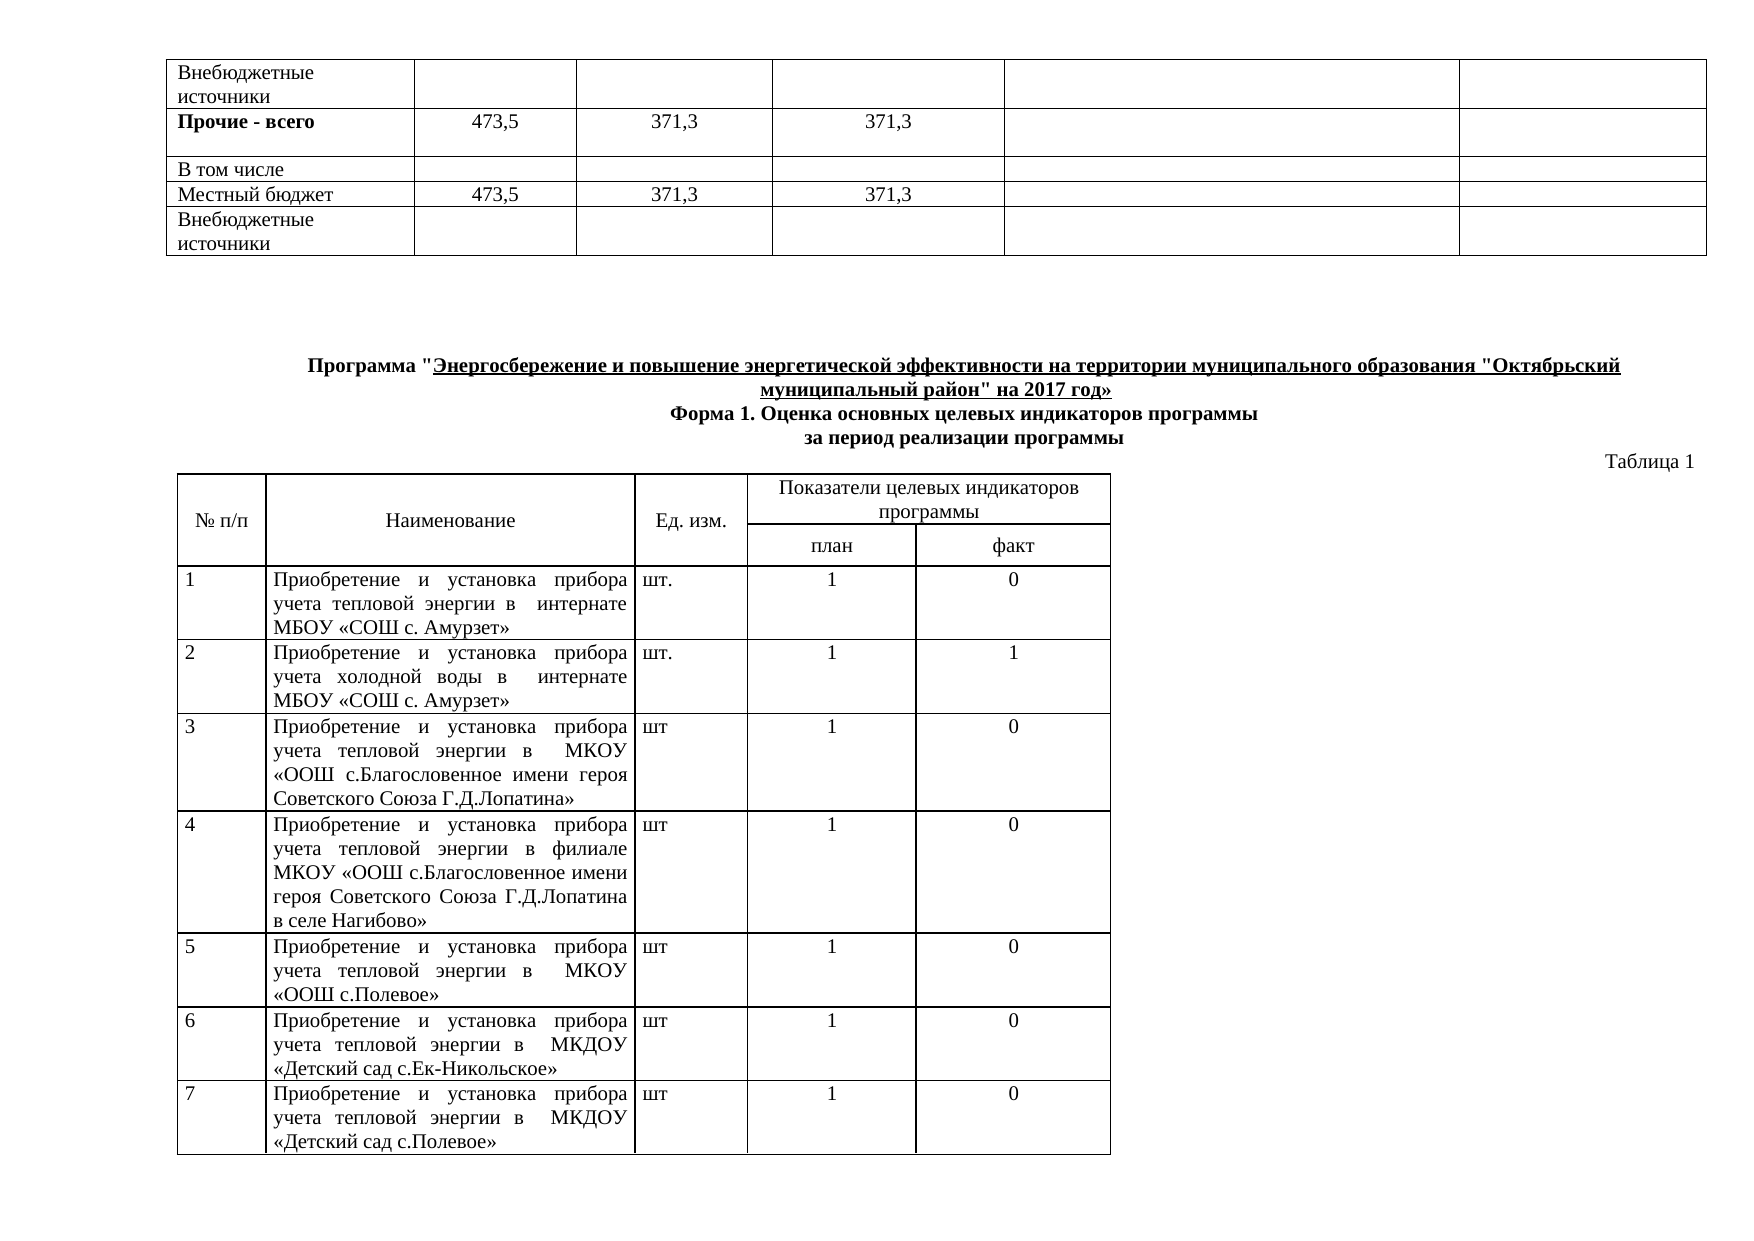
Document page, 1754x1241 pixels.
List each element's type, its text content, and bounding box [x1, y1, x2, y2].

table_cell 6 [178, 1008, 265, 1080]
table_cell шт [636, 934, 747, 1006]
table_cell 5 [178, 934, 265, 1006]
table_header Показатели целевых индикаторов программы [748, 475, 1110, 523]
table_cell Приобретение и установка прибора учета тепловой энергии в интернате МБОУ «СОШ с. Амурзет» [267, 567, 634, 639]
table_cell 3 [178, 714, 265, 810]
text за период реализации программы [177, 425, 1695, 449]
table_cell 473,5 [415, 182, 576, 206]
table_cell Приобретение и установка прибора учета тепловой энергии в МКОУ «ООШ с.Благословенное имени героя Советского Союза Г.Д.Лопатина» [267, 714, 634, 810]
table_cell [1460, 182, 1706, 206]
text Форма 1. Оценка основных целевых индикаторов программы [177, 401, 1695, 425]
table_cell 0 [917, 567, 1110, 639]
table_cell Приобретение и установка прибора учета тепловой энергии в МКДОУ «Детский сад с.Полевое» [267, 1081, 634, 1153]
table_cell [577, 207, 772, 255]
table_cell [1460, 157, 1706, 181]
table_cell 0 [917, 934, 1110, 1006]
table_cell Местный бюджет [167, 182, 414, 206]
table_cell [1005, 157, 1459, 181]
text Программа "Энергосбережение и повышение энергетической эффективности на территории муниципального образования "Октябрьский муниципальный район" на 2017 год» [177, 353, 1695, 401]
table_cell 1 [748, 812, 915, 932]
table_cell шт [636, 1008, 747, 1080]
table_cell план [748, 525, 915, 565]
table_cell 371,3 [577, 182, 772, 206]
table_cell шт. [636, 567, 747, 639]
table_cell [1005, 60, 1459, 108]
table_cell Приобретение и установка прибора учета холодной воды в интернате МБОУ «СОШ с. Амурзет» [267, 640, 634, 712]
table_cell Прочие - всего [167, 109, 414, 156]
table_cell 0 [917, 1081, 1110, 1153]
table_cell [415, 60, 576, 108]
table_cell В том числе [167, 157, 414, 181]
table_cell 4 [178, 812, 265, 932]
table_cell [1460, 109, 1706, 156]
table_cell шт [636, 1081, 747, 1153]
table_cell шт [636, 812, 747, 932]
table_cell 473,5 [415, 109, 576, 156]
table_cell [415, 157, 576, 181]
table_cell 1 [748, 1008, 915, 1080]
table_header Наименование [267, 475, 634, 565]
table_cell 1 [748, 567, 915, 639]
table_cell [577, 157, 772, 181]
table_cell шт [636, 714, 747, 810]
table_cell 1 [748, 1081, 915, 1153]
table_cell [773, 157, 1004, 181]
table_cell 1 [748, 934, 915, 1006]
table_cell [773, 60, 1004, 108]
table_cell [577, 60, 772, 108]
table_header Ед. изм. [636, 475, 747, 565]
text Таблица 1 [177, 449, 1695, 473]
table_cell 1 [748, 714, 915, 810]
table_cell факт [917, 525, 1110, 565]
table_cell 371,3 [577, 109, 772, 156]
table_cell [415, 207, 576, 255]
table_cell [1460, 60, 1706, 108]
table_cell 0 [917, 812, 1110, 932]
table_cell шт. [636, 640, 747, 712]
table_cell Внебюджетные источники [167, 207, 414, 255]
table_cell 371,3 [773, 182, 1004, 206]
table_cell Приобретение и установка прибора учета тепловой энергии в МКДОУ «Детский сад с.Ек-Никольское» [267, 1008, 634, 1080]
table_cell 1 [178, 567, 265, 639]
table_cell 1 [748, 640, 915, 712]
table_cell [1460, 207, 1706, 255]
table_cell Приобретение и установка прибора учета тепловой энергии в МКОУ «ООШ с.Полевое» [267, 934, 634, 1006]
table_cell 1 [917, 640, 1110, 712]
table_cell [773, 207, 1004, 255]
table_cell Приобретение и установка прибора учета тепловой энергии в филиале МКОУ «ООШ с.Благословенное имени героя Советского Союза Г.Д.Лопатина в селе Нагибово» [267, 812, 634, 932]
table_cell 2 [178, 640, 265, 712]
table_cell 371,3 [773, 109, 1004, 156]
table_cell [1005, 207, 1459, 255]
table_cell 0 [917, 1008, 1110, 1080]
table_cell [1005, 182, 1459, 206]
table_cell 0 [917, 714, 1110, 810]
table_cell [1005, 109, 1459, 156]
table_cell Внебюджетные источники [167, 60, 414, 108]
table_cell 7 [178, 1081, 265, 1153]
table_header № п/п [178, 475, 265, 565]
